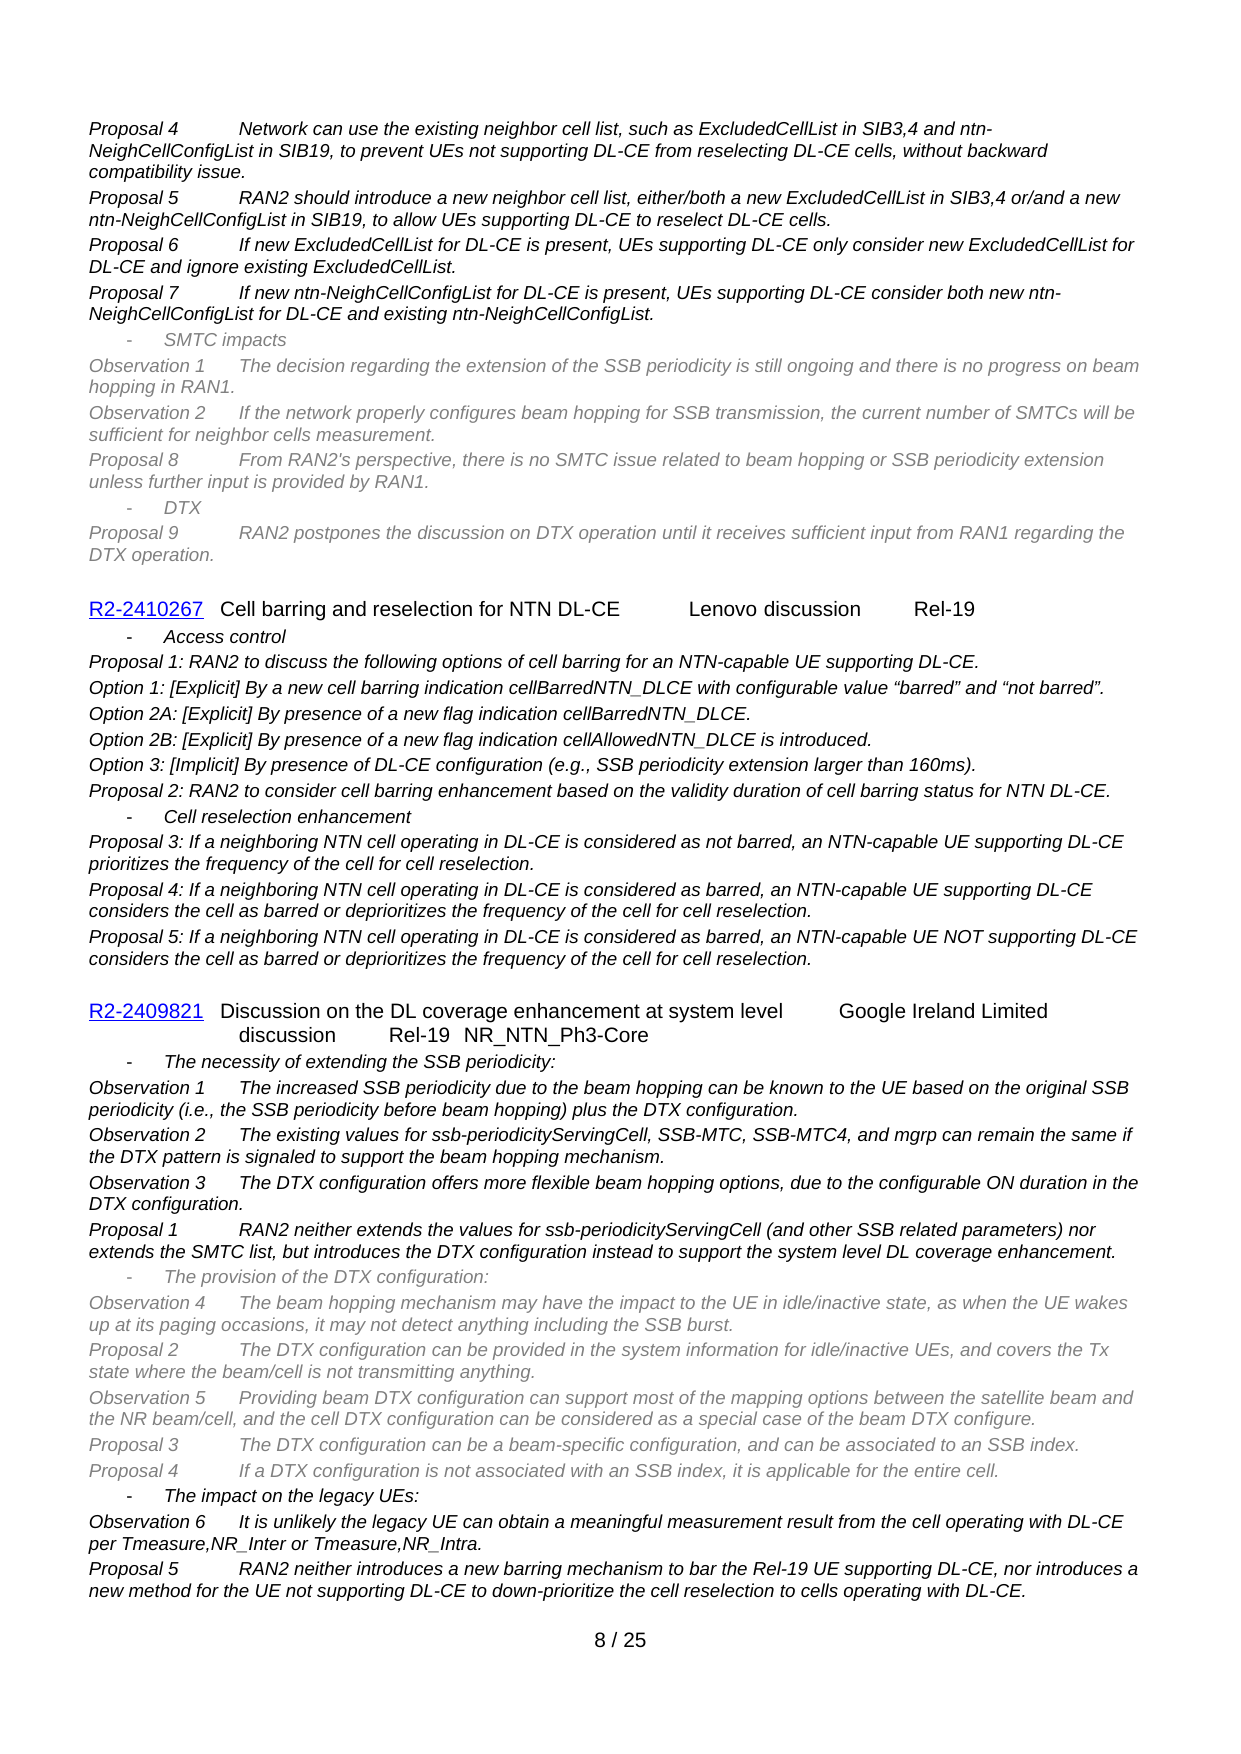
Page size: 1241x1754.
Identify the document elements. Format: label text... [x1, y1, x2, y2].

text Proposal 8 From RAN2's perspective, there is no SMTC issue related to beam hopping or SSB periodicity extension unless further input is provided by RAN1. [89, 449, 1152, 492]
text Proposal 6 If new ExcludedCellList for DL-CE is present, UEs supporting DL-CE only consider new ExcludedCellList for DL-CE and ignore existing ExcludedCellList. [89, 234, 1152, 277]
text Proposal 5 RAN2 should introduce a new neighbor cell list, either/both a new ExcludedCellList in SIB3,4 or/and a new ntn-NeighCellConfigList in SIB19, to allow UEs supporting DL-CE to reselect DL-CE cells. [89, 187, 1152, 230]
text Observation 1 The decision regarding the extension of the SSB periodicity is still ongoing and there is no progress on beam hopping in RAN1. [89, 354, 1152, 398]
text Observation 2 If the network properly configures beam hopping for SSB transmission, the current number of SMTCs will be sufficient for neighbor cells measurement. [89, 402, 1152, 445]
text Observation 5 Providing beam DTX configuration can support most of the mapping options between the satellite beam and the NR beam/cell, and the cell DTX configuration can be considered as a special case of the beam DTX configure. [89, 1386, 1152, 1429]
title R2-2409821 Discussion on the DL coverage enhancement at system level Google Ireland Limited discussion Rel-19 NR_NTN_Ph3-Core [89, 999, 1152, 1047]
text Observation 1 The increased SSB periodicity due to the beam hopping can be known to the UE based on the original SSB periodicity (i.e., the SSB periodicity before beam hopping) plus the DTX configuration. [89, 1077, 1152, 1120]
text Proposal 3: If a neighboring NTN cell operating in DL-CE is considered as not barred, an NTN-capable UE supporting DL-CE prioritizes the frequency of the cell for cell reselection. [89, 831, 1152, 874]
text Proposal 3 The DTX configuration can be a beam-specific configuration, and can be associated to an SSB index. [89, 1434, 1152, 1455]
text Proposal 4 Network can use the existing neighbor cell list, such as ExcludedCellList in SIB3,4 and ntn-NeighCellConfigList in SIB19, to prevent UEs not supporting DL-CE from reselecting DL-CE cells, without backward compatibility issue. [89, 118, 1152, 183]
text Proposal 2: RAN2 to consider cell barring enhancement based on the validity duration of cell barring status for NTN DL-CE. [89, 780, 1152, 801]
text Proposal 5: If a neighboring NTN cell operating in DL-CE is considered as barred, an NTN-capable UE NOT supporting DL-CE considers the cell as barred or deprioritizes the frequency of the cell for cell reselection. [89, 926, 1152, 969]
text Observation 3 The DTX configuration offers more flexible beam hopping options, due to the configurable ON duration in the DTX configuration. [89, 1172, 1152, 1215]
text Proposal 5 RAN2 neither introduces a new barring mechanism to bar the Rel-19 UE supporting DL-CE, nor introduces a new method for the UE not supporting DL-CE to down-prioritize the cell reselection to cells operating with DL-CE. [89, 1558, 1152, 1601]
text Observation 6 It is unlikely the legacy UE can obtain a meaningful measurement result from the cell operating with DL-CE per Tmeasure,NR_Inter or Tmeasure,NR_Intra. [89, 1511, 1152, 1554]
list SMTC impacts [126, 329, 1152, 350]
text Proposal 7 If new ntn-NeighCellConfigList for DL-CE is present, UEs supporting DL-CE consider both new ntn-NeighCellConfigList for DL-CE and existing ntn-NeighCellConfigList. [89, 282, 1152, 325]
list Cell reselection enhancement [126, 806, 1152, 827]
list Access control [126, 625, 1152, 647]
text Proposal 4 If a DTX configuration is not associated with an SSB index, it is applicable for the entire cell. [89, 1459, 1152, 1481]
list The impact on the legacy UEs: [126, 1485, 1152, 1507]
text Proposal 1: RAN2 to discuss the following options of cell barring for an NTN-capable UE supporting DL-CE. [89, 651, 1152, 673]
text Observation 2 The existing values for ssb-periodicityServingCell, SSB-MTC, SSB-MTC4, and mgrp can remain the same if the DTX pattern is signaled to support the beam hopping mechanism. [89, 1124, 1152, 1167]
text Option 2B: [Explicit] By presence of a new flag indication cellAllowedNTN_DLCE is introduced. [89, 728, 1152, 750]
text Option 3: [Implicit] By presence of DL-CE configuration (e.g., SSB periodicity extension larger than 160ms). [89, 754, 1152, 776]
title R2-2410267 Cell barring and reselection for NTN DL-CE Lenovo discussion Rel-19 [89, 597, 1152, 621]
text Observation 4 The beam hopping mechanism may have the impact to the UE in idle/inactive state, as when the UE wakes up at its paging occasions, it may not detect anything including the SSB burst. [89, 1292, 1152, 1335]
text Option 2A: [Explicit] By presence of a new flag indication cellBarredNTN_DLCE. [89, 703, 1152, 724]
list The necessity of extending the SSB periodicity: [126, 1051, 1152, 1073]
text Option 1: [Explicit] By a new cell barring indication cellBarredNTN_DLCE with configurable value “barred” and “not barred”. [89, 677, 1152, 698]
list DTX [126, 496, 1152, 518]
text Proposal 2 The DTX configuration can be provided in the system information for idle/inactive UEs, and covers the Tx state where the beam/cell is not transmitting anything. [89, 1339, 1152, 1382]
text Proposal 1 RAN2 neither extends the values for ssb-periodicityServingCell (and other SSB related parameters) nor extends the SMTC list, but introduces the DTX configuration instead to support the system level DL coverage enhancement. [89, 1219, 1152, 1262]
text Proposal 4: If a neighboring NTN cell operating in DL-CE is considered as barred, an NTN-capable UE supporting DL-CE considers the cell as barred or deprioritizes the frequency of the cell for cell reselection. [89, 878, 1152, 922]
list The provision of the DTX configuration: [126, 1266, 1152, 1288]
text Proposal 9 RAN2 postpones the discussion on DTX operation until it receives sufficient input from RAN1 regarding the DTX operation. [89, 522, 1152, 565]
